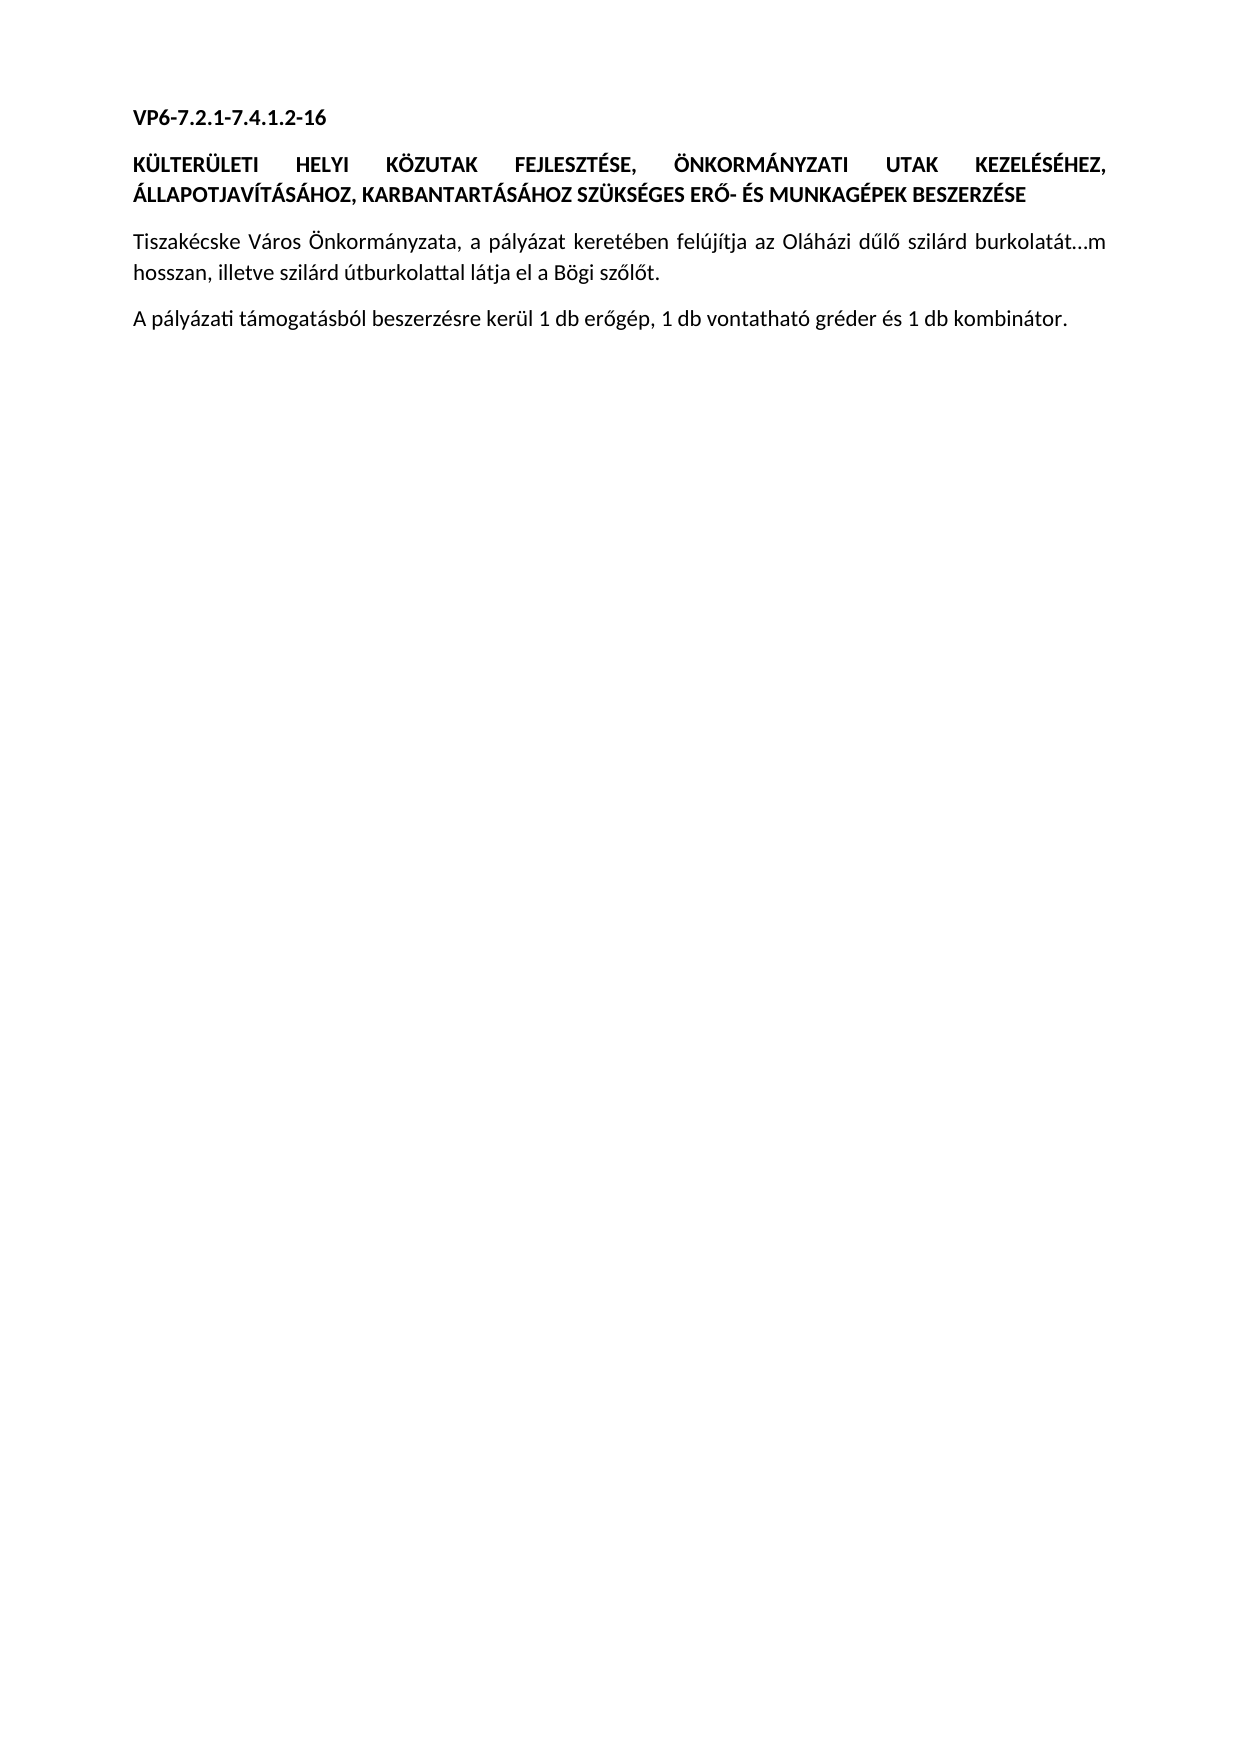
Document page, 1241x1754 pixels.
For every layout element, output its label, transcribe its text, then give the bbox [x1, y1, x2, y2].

text Tiszakécske Város Önkormányzata, a pályázat keretében felújítja az Oláházi dűlő szilárd burkolatát…m hosszan, illetve szilárd útburkolattal látja el a Bögi szőlőt. [133, 227, 1107, 286]
text VP6-7.2.1-7.4.1.2-16 [133, 103, 1107, 131]
text A pályázati támogatásból beszerzésre kerül 1 db erőgép, 1 db vontatható gréder és 1 db kombinátor. [133, 304, 1107, 332]
text KÜLTERÜLETI HELYI KÖZUTAK FEJLESZTÉSE, ÖNKORMÁNYZATI UTAK KEZELÉSÉHEZ, ÁLLAPOTJAVÍTÁSÁHOZ, KARBANTARTÁSÁHOZ SZÜKSÉGES ERŐ- ÉS MUNKAGÉPEK BESZERZÉSE [133, 150, 1107, 208]
